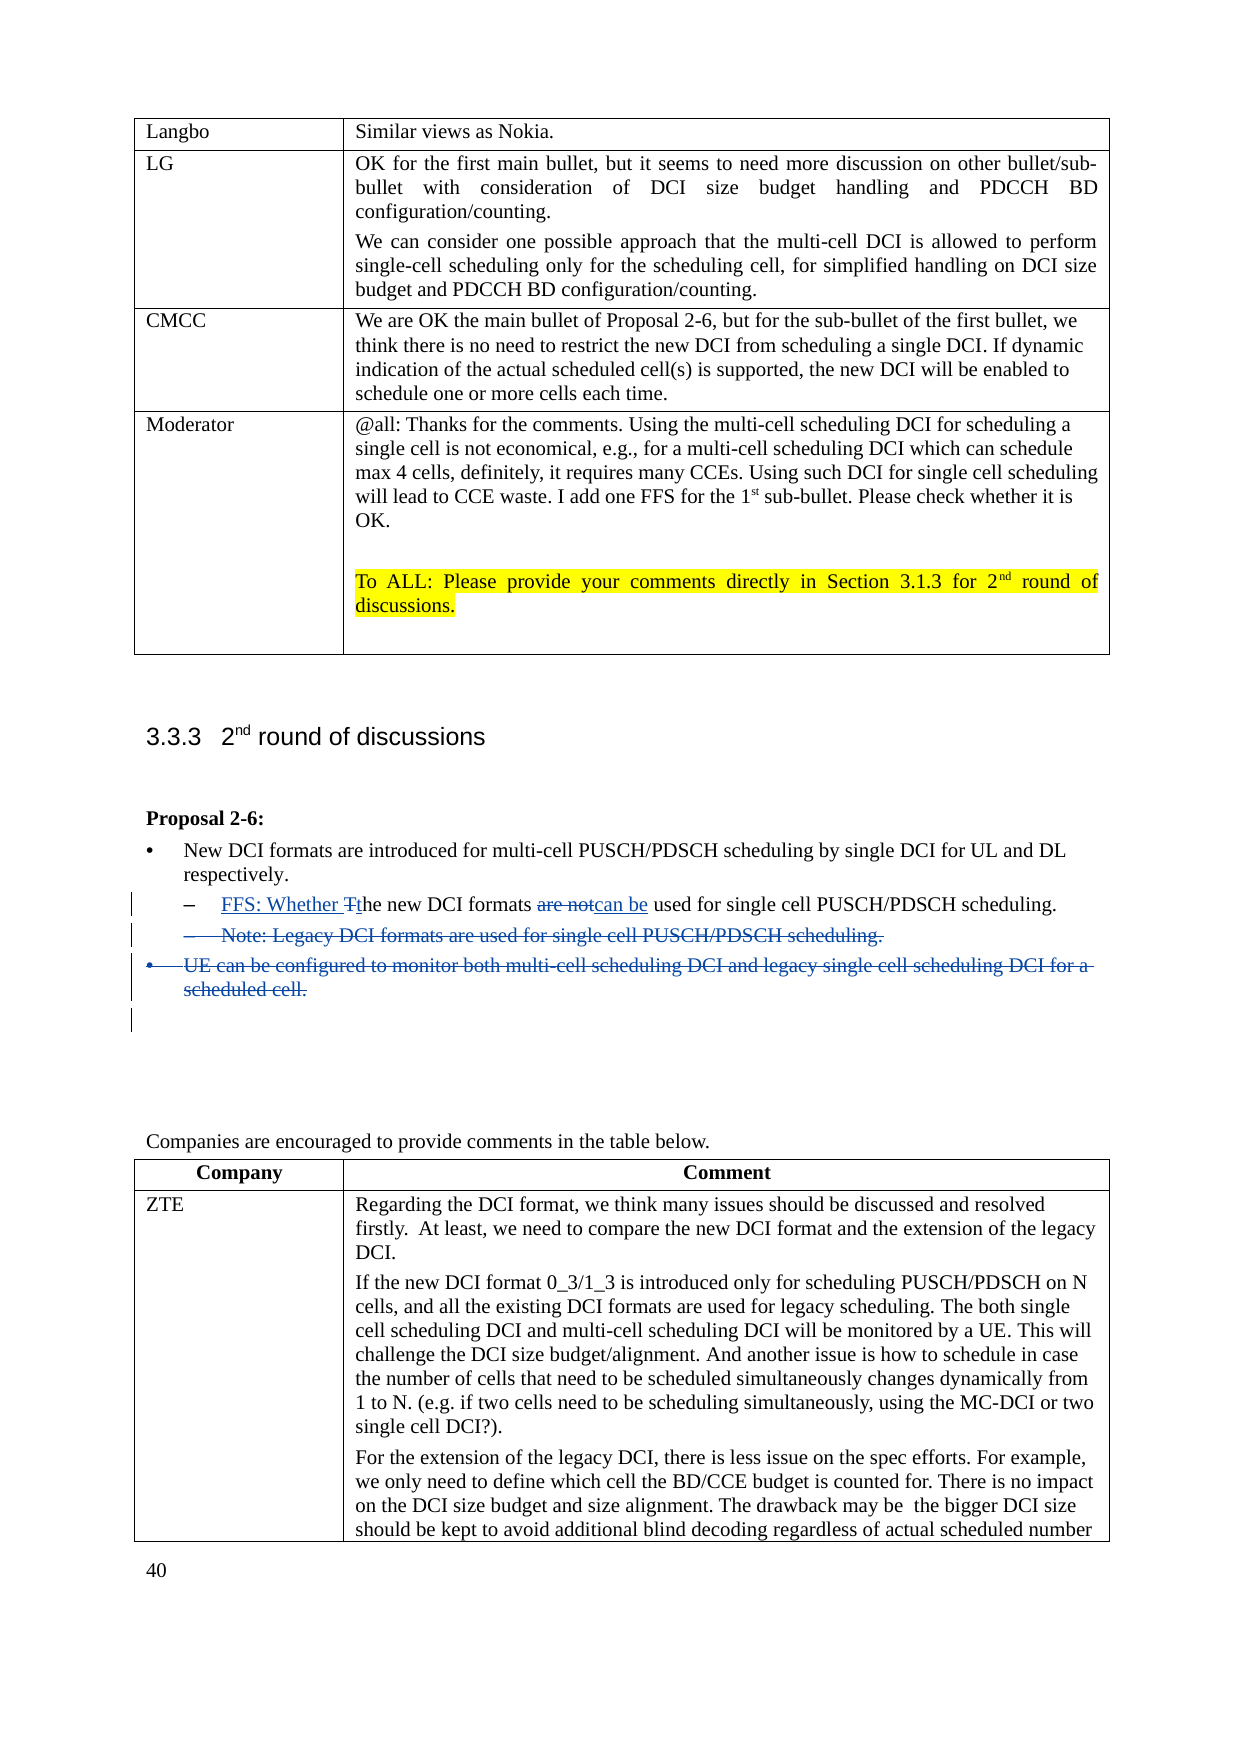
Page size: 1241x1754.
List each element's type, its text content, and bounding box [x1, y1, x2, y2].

table_header Comment [344, 1160, 1109, 1190]
table_cell Moderator [135, 412, 343, 653]
text Companies are encouraged to provide comments in the table below. [146, 1129, 1122, 1153]
table_cell Langbo [135, 119, 343, 149]
table_header Company [135, 1160, 343, 1190]
list New DCI formats are introduced for multi-cell PUSCH/PDSCH scheduling by single DCI for UL and DL respectively. [146, 838, 1122, 886]
table_cell LG [135, 151, 343, 307]
subtitle 2nd round of discussions [146, 721, 1122, 750]
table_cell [344, 1191, 1109, 1541]
table_cell CMCC [135, 309, 343, 411]
list he new DCI formats used for single cell PUSCH/PDSCH scheduling. [183, 892, 1122, 916]
table_cell We are OK the main bullet of Proposal 2-6, but for the sub-bullet of the first bullet, we think there is no need to restrict the new DCI from scheduling a single DCI. If dynamic indication of the actual scheduled cell(s) is supported, the new DCI will be enabled to schedule one or more cells each time. [344, 309, 1109, 411]
table_cell Similar views as Nokia. [344, 119, 1109, 149]
table_cell ZTE [135, 1191, 343, 1541]
table_cell OK for the first main bullet, but it seems to need more discussion on other bullet/sub-bullet with consideration of DCI size budget handling and PDCCH BD configuration/counting. We can consider one possible approach that the multi-cell DCI is allowed to perform single-cell scheduling only for the scheduling cell, for simplified handling on DCI size budget and PDCCH BD configuration/counting. [344, 151, 1109, 307]
subtitle Proposal 2-6: [146, 806, 1122, 829]
table_cell @all: Thanks for the comments. Using the multi-cell scheduling DCI for scheduling a single cell is not economical, e.g., for a multi-cell scheduling DCI which can schedule max 4 cells, definitely, it requires many CCEs. Using such DCI for single cell scheduling will lead to CCE waste. I add one FFS for the 1st sub-bullet. Please check whether it is OK. To ALL: Please provide your comments directly in Section 3.1.3 for 2nd round of discussions. [344, 412, 1109, 653]
